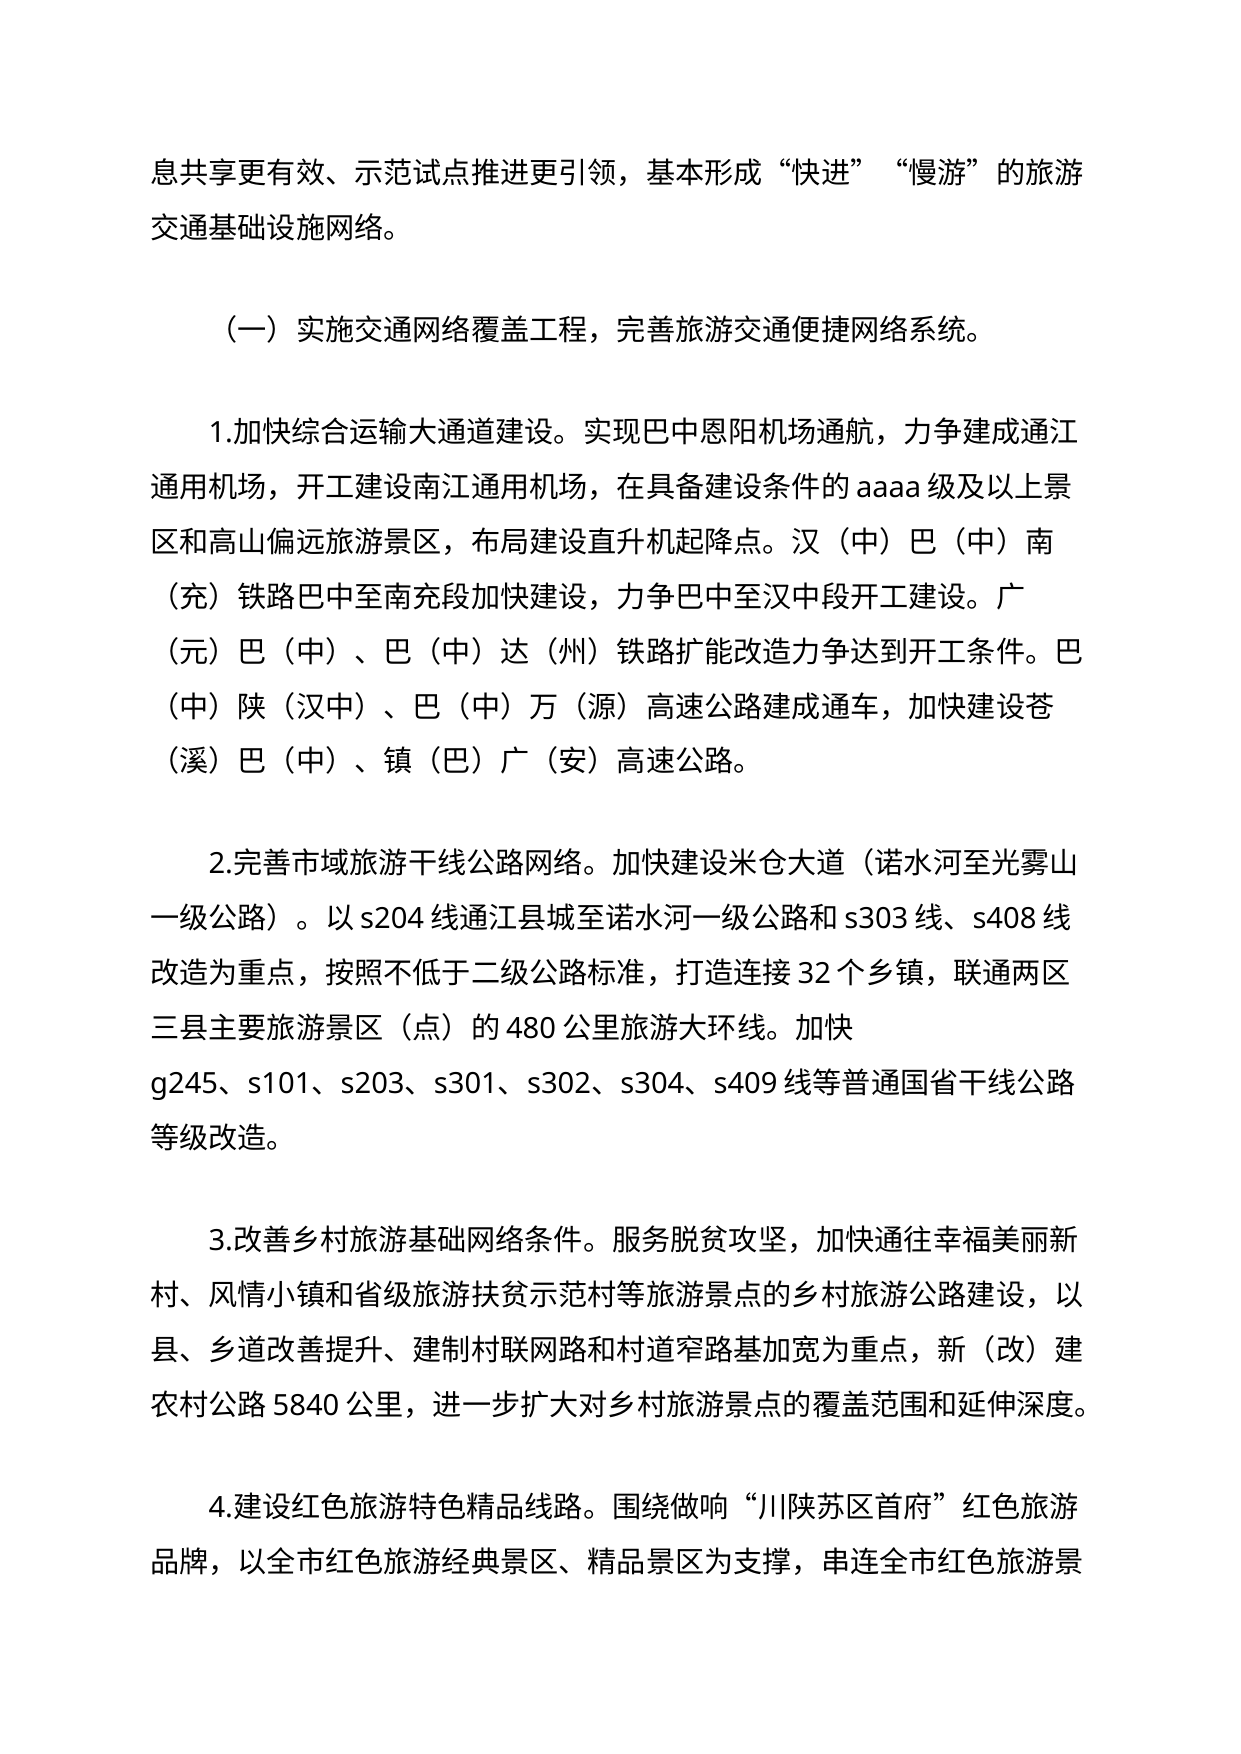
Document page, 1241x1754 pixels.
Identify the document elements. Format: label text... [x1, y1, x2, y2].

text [150, 1483, 1090, 1581]
text 2.完善市域旅游干线公路网络。加快建设米仓大道（诺水河至光雾山一级公路）。以s204线通江县城至诺水河一级公路和s303线、s408线改造为重点，按照不低于二级公路标准，打造连接32个乡镇，联通两区三县主要旅游景区（点）的480公里旅游大环线。加快g245、s101、s203、s301、s302、s304、s409线等普通国省干线公路等级改造。 [150, 840, 1090, 1157]
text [150, 150, 1090, 247]
text （一）实施交通网络覆盖工程，完善旅游交通便捷网络系统。 [150, 307, 1090, 349]
text 3.改善乡村旅游基础网络条件。服务脱贫攻坚，加快通往幸福美丽新村、风情小镇和省级旅游扶贫示范村等旅游景点的乡村旅游公路建设，以县、乡道改善提升、建制村联网路和村道窄路基加宽为重点，新（改）建农村公路5840公里，进一步扩大对乡村旅游景点的覆盖范围和延伸深度。 [150, 1217, 1090, 1424]
text 1.加快综合运输大通道建设。实现巴中恩阳机场通航，力争建成通江通用机场，开工建设南江通用机场，在具备建设条件的aaaa级及以上景区和高山偏远旅游景区，布局建设直升机起降点。汉（中）巴（中）南（充）铁路巴中至南充段加快建设，力争巴中至汉中段开工建设。广（元）巴（中）、巴（中）达（州）铁路扩能改造力争达到开工条件。巴（中）陕（汉中）、巴（中）万（源）高速公路建成通车，加快建设苍（溪）巴（中）、镇（巴）广（安）高速公路。 [150, 408, 1090, 780]
